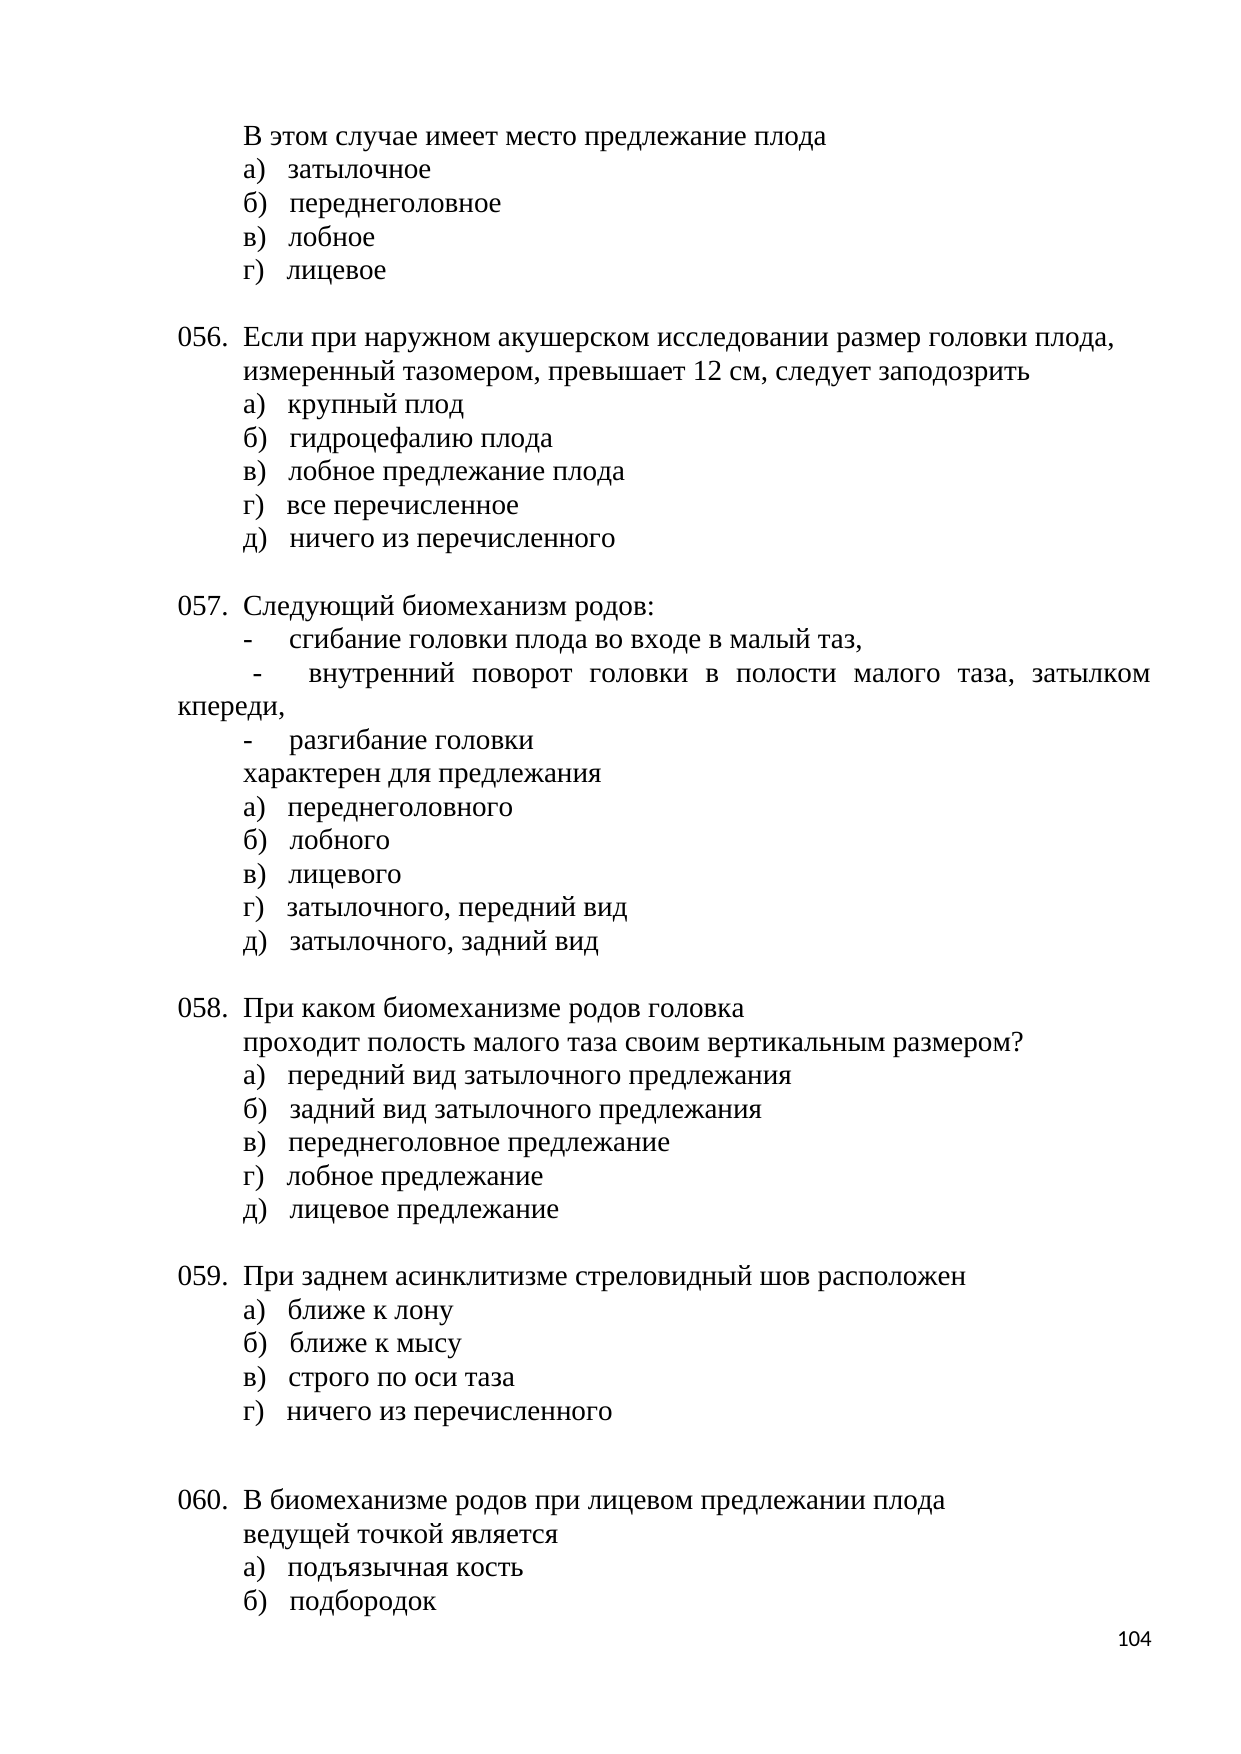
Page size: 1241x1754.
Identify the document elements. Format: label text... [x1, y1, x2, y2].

text в) лобное [177, 219, 1152, 252]
text б) переднеголовное [177, 185, 1152, 219]
text г) лицевое [177, 252, 1152, 286]
text а) затылочное [177, 152, 1152, 185]
text г) ничего из перечисленного [177, 1393, 1152, 1426]
text характерен для предлежания [177, 755, 1152, 789]
text д) лицевое предлежание [177, 1191, 1152, 1225]
text в) лобное предлежание плода [177, 453, 1152, 487]
text - сгибание головки плода во входе в малый таз, [177, 621, 1152, 655]
text проходит полость малого таза своим вертикальным размером? [177, 1024, 1152, 1057]
text г) все перечисленное [177, 487, 1152, 521]
text д) ничего из перечисленного [177, 521, 1152, 554]
text ведущей точкой является [177, 1516, 1152, 1549]
text б) лобного [177, 822, 1152, 856]
text б) подбородок [177, 1583, 1152, 1616]
text 059. При заднем асинклитизме стреловидный шов расположен [177, 1258, 1152, 1292]
text в) строго по оси таза [177, 1359, 1152, 1393]
text 060. В биомеханизме родов при лицевом предлежании плода [177, 1482, 1152, 1516]
text - разгибание головки [177, 722, 1152, 755]
text в) лицевого [177, 856, 1152, 889]
text а) передний вид затылочного предлежания [177, 1057, 1152, 1091]
text В этом случае имеет место предлежание плода [177, 118, 1152, 152]
text а) переднеголовного [177, 789, 1152, 822]
text б) гидроцефалию плода [177, 420, 1152, 453]
text - внутренний поворот головки в полости малого таза, затылком кпереди, [177, 655, 1152, 722]
text измеренный тазомером, превышает 12 см, следует заподозрить [177, 353, 1152, 386]
text в) переднеголовное предлежание [177, 1124, 1152, 1158]
text б) задний вид затылочного предлежания [177, 1091, 1152, 1124]
text б) ближе к мысу [177, 1326, 1152, 1359]
text г) затылочного, передний вид [177, 889, 1152, 923]
text а) крупный плод [177, 386, 1152, 420]
text 057. Следующий биомеханизм родов: [177, 588, 1152, 621]
text 058. При каком биомеханизме родов головка [177, 990, 1152, 1024]
text д) затылочного, задний вид [177, 923, 1152, 957]
text а) ближе к лону [177, 1292, 1152, 1326]
text г) лобное предлежание [177, 1158, 1152, 1191]
text а) подъязычная кость [177, 1549, 1152, 1583]
text 056. Если при наружном акушерском исследовании размер головки плода, [177, 319, 1152, 353]
